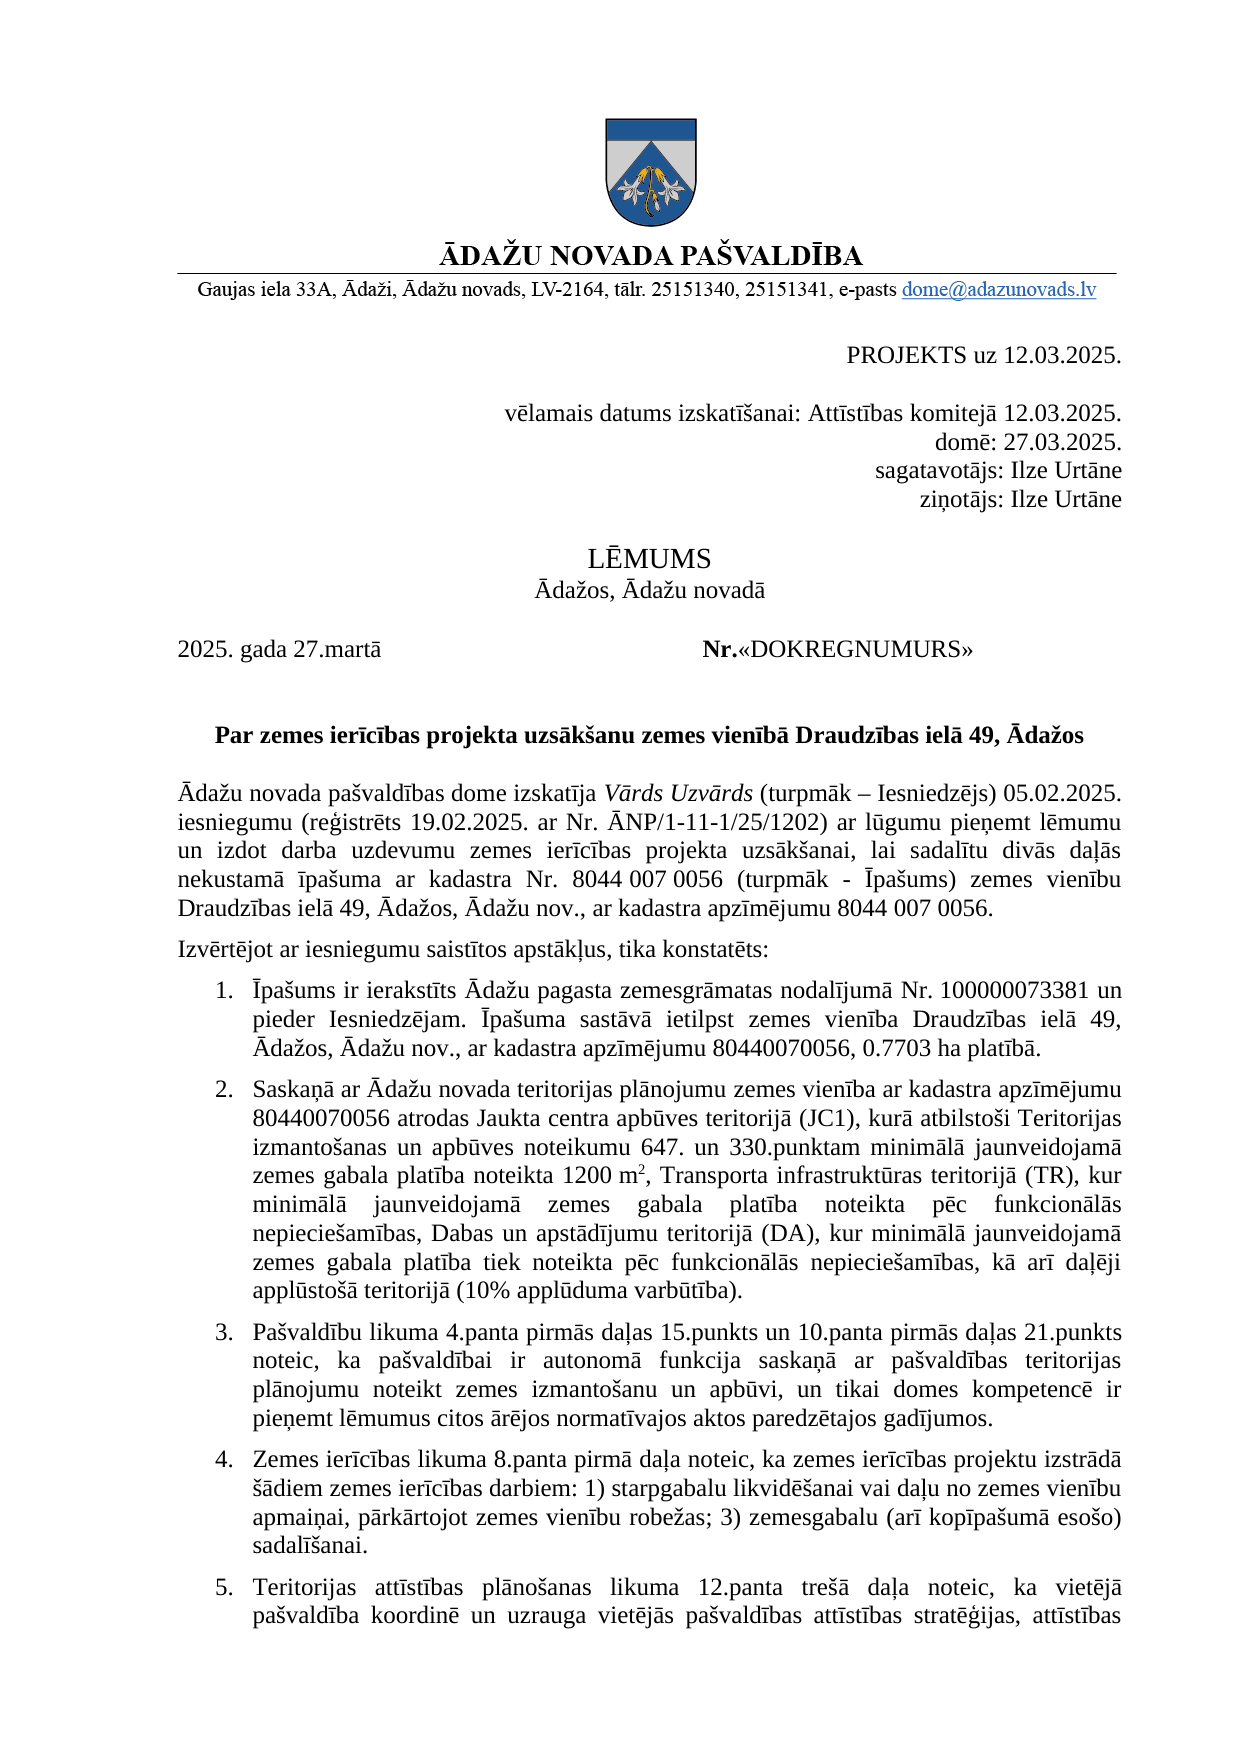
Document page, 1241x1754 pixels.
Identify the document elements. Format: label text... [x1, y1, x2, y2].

text vēlamais datums izskatīšanai: Attīstības komitejā 12.03.2025. [177, 398, 1122, 427]
text 2025. gada 27.martā Nr.«DOKREGNUMURS» [177, 634, 1122, 663]
text sagatavotājs: Ilze Urtāne [177, 455, 1122, 484]
text Izvērtējot ar iesniegumu saistītos apstākļus, tika konstatēts: [177, 934, 1122, 963]
list Zemes ierīcības likuma 8.panta pirmā daļa noteic, ka zemes ierīcības projektu izstrādā šādiem zemes ierīcības darbiem: 1) starpgabalu likvidēšanai vai daļu no zemes vienību apmaiņai, pārkārtojot zemes vienību robežas; 3) zemesgabalu (arī kopīpašumā esošo) sadalīšanai. [215, 1444, 1122, 1559]
text Ādažos, Ādažu novadā [177, 575, 1122, 604]
text domē: 27.03.2025. [177, 427, 1122, 455]
text Ādažu novada pašvaldības dome izskatīja Vārds Uzvārds (turpmāk – Iesniedzējs) 05.02.2025. iesniegumu (reģistrēts 19.02.2025. ar Nr. ĀNP/1-11-1/25/1202) ar lūgumu pieņemt lēmumu un izdot darba uzdevumu zemes ierīcības projekta uzsākšanai, lai sadalītu divās daļās nekustamā īpašuma ar kadastra Nr. 8044 007 0056 (turpmāk - Īpašums) zemes vienību Draudzības ielā 49, Ādažos, Ādažu nov., ar kadastra apzīmējumu 8044 007 0056. [177, 778, 1122, 922]
text ziņotājs: Ilze Urtāne [177, 484, 1122, 513]
list Pašvaldību likuma 4.panta pirmās daļas 15.punkts un 10.panta pirmās daļas 21.punkts noteic, ka pašvaldībai ir autonomā funkcija saskaņā ar pašvaldības teritorijas plānojumu noteikt zemes izmantošanu un apbūvi, un tikai domes kompetencē ir pieņemt lēmumus citos ārējos normatīvajos aktos paredzētajos gadījumos. [215, 1317, 1122, 1432]
list Saskaņā ar Ādažu novada teritorijas plānojumu zemes vienība ar kadastra apzīmējumu 80440070056 atrodas Jaukta centra apbūves teritorijā (JC1), kurā atbilstoši Teritorijas izmantošanas un apbūves noteikumu 647. un 330.punktam minimālā jaunveidojamā zemes gabala platība noteikta 1200 m2, Transporta infrastruktūras teritorijā (TR), kur minimālā jaunveidojamā zemes gabala platība noteikta pēc funkcionālās nepieciešamības, Dabas un apstādījumu teritorijā (DA), kur minimālā jaunveidojamā zemes gabala platība tiek noteikta pēc funkcionālās nepieciešamības, kā arī daļēji applūstošā teritorijā (10% applūduma varbūtība). [215, 1074, 1122, 1304]
text LĒMUMS [177, 542, 1122, 575]
picture [177, 118, 1117, 310]
text Par zemes ierīcības projekta uzsākšanu zemes vienībā Draudzības ielā 49, Ādažos [177, 721, 1122, 749]
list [215, 1572, 1122, 1629]
text PROJEKTS uz 12.03.2025. [177, 340, 1122, 369]
list Īpašums ir ierakstīts Ādažu pagasta zemesgrāmatas nodalījumā Nr. 100000073381 un pieder Iesniedzējam. Īpašuma sastāvā ietilpst zemes vienība Draudzības ielā 49, Ādažos, Ādažu nov., ar kadastra apzīmējumu 80440070056, 0.7703 ha platībā. [215, 976, 1122, 1062]
